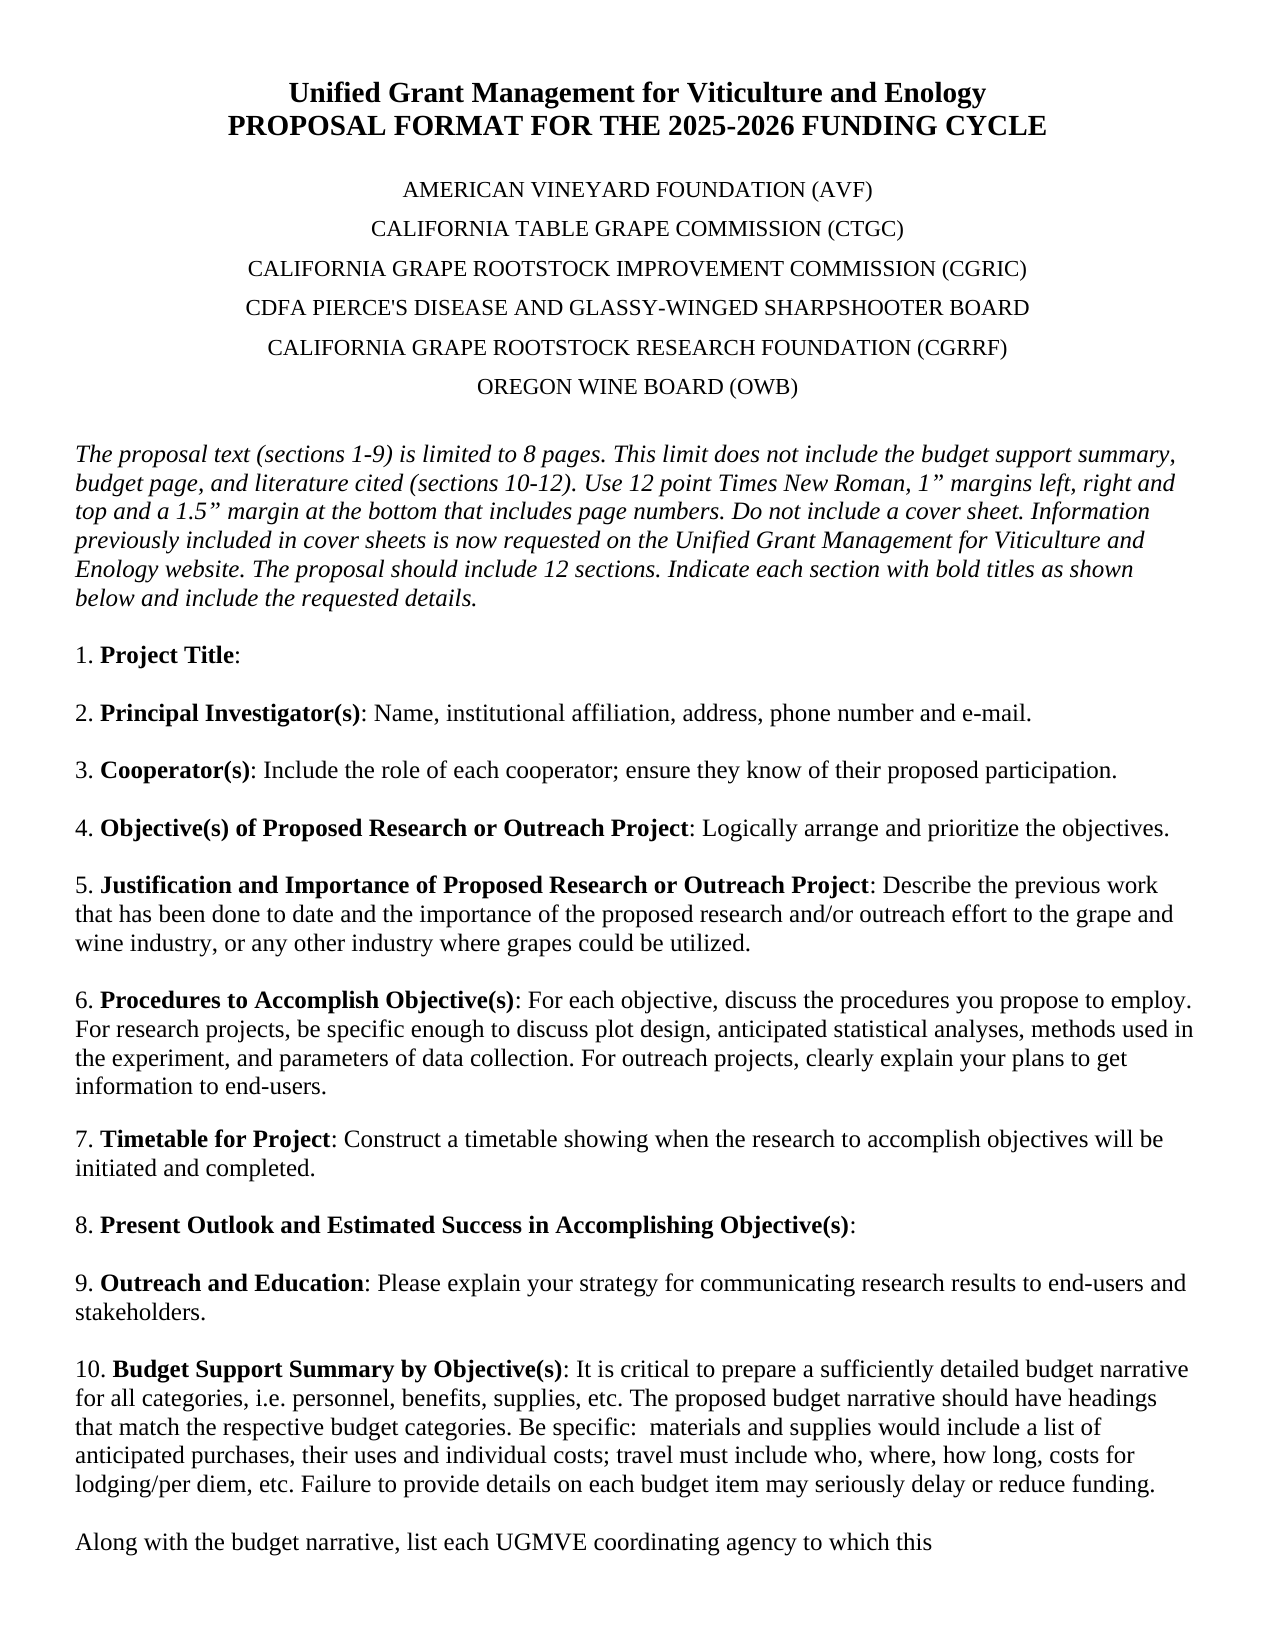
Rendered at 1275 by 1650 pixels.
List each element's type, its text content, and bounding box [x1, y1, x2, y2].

text 4. Objective(s) of Proposed Research or Outreach Project: Logically arrange and prioritize the objectives. [75, 813, 1200, 841]
text 8. Present Outlook and Estimated Success in Accomplishing Objective(s): [75, 1210, 1200, 1239]
text CALIFORNIA GRAPE ROOTSTOCK RESEARCH FOUNDATION (CGRRF) [75, 333, 1200, 360]
text 7. Timetable for Project: Construct a timetable showing when the research to accomplish objectives will be initiated and completed. [75, 1124, 1200, 1182]
text 3. Cooperator(s): Include the role of each cooperator; ensure they know of their proposed participation. [75, 755, 1200, 784]
text Unified Grant Management for Viticulture and Enology [75, 75, 1200, 108]
text CDFA Pierce's Disease and Glassy-winged Sharpshooter Board [75, 294, 1200, 320]
text The proposal text (sections 1-9) is limited to 8 pages. This limit does not include the budget support summary, budget page, and literature cited (sections 10-12). Use 12 point Times New Roman, 1” margins left, right and top and a 1.5” margin at the bottom that includes page numbers. Do not include a cover sheet. Information previously included in cover sheets is now requested on the Unified Grant Management for Viticulture and Enology website. The proposal should include 12 sections. Indicate each section with bold titles as shown below and include the requested details. [75, 439, 1200, 611]
text CALIFORNIA GRAPE ROOTSTOCK IMPROVEMENT COMMISSION (CGRIC) [75, 254, 1200, 281]
text PROPOSAL FORMAT FOR THE 2025-2026 FUNDING CYCLE [75, 108, 1200, 142]
text Along with the budget narrative, list each UGMVE coordinating agency to which this [75, 1527, 1200, 1555]
text 10. Budget Support Summary by Objective(s): It is critical to prepare a sufficiently detailed budget narrative for all categories, i.e. personnel, benefits, supplies, etc. The proposed budget narrative should have headings that match the respective budget categories. Be specific: materials and supplies would include a list of anticipated purchases, their uses and individual costs; travel must include who, where, how long, costs for lodging/per diem, etc. Failure to provide details on each budget item may seriously delay or reduce funding. [75, 1354, 1200, 1498]
text 2. Principal Investigator(s): Name, institutional affiliation, address, phone number and e-mail. [75, 698, 1200, 726]
text AMERICAN VINEYARD FOUNDATION (AVF) [75, 176, 1200, 202]
text CALIFORNIA TABLE GRAPE COMMISSION (CTGC) [75, 215, 1200, 241]
text 6. Procedures to Accomplish Objective(s): For each objective, discuss the procedures you propose to employ. For research projects, be specific enough to discuss plot design, anticipated statistical analyses, methods used in the experiment, and parameters of data collection. For outreach projects, clearly explain your plans to get information to end-users. [75, 985, 1200, 1100]
text 9. Outreach and Education: Please explain your strategy for communicating research results to end-users and stakeholders. [75, 1268, 1200, 1325]
text 5. Justification and Importance of Proposed Research or Outreach Project: Describe the previous work that has been done to date and the importance of the proposed research and/or outreach effort to the grape and wine industry, or any other industry where grapes could be utilized. [75, 870, 1200, 956]
text 1. Project Title: [75, 640, 1200, 669]
text OREGON WINE BOARD (OWB) [75, 373, 1200, 399]
